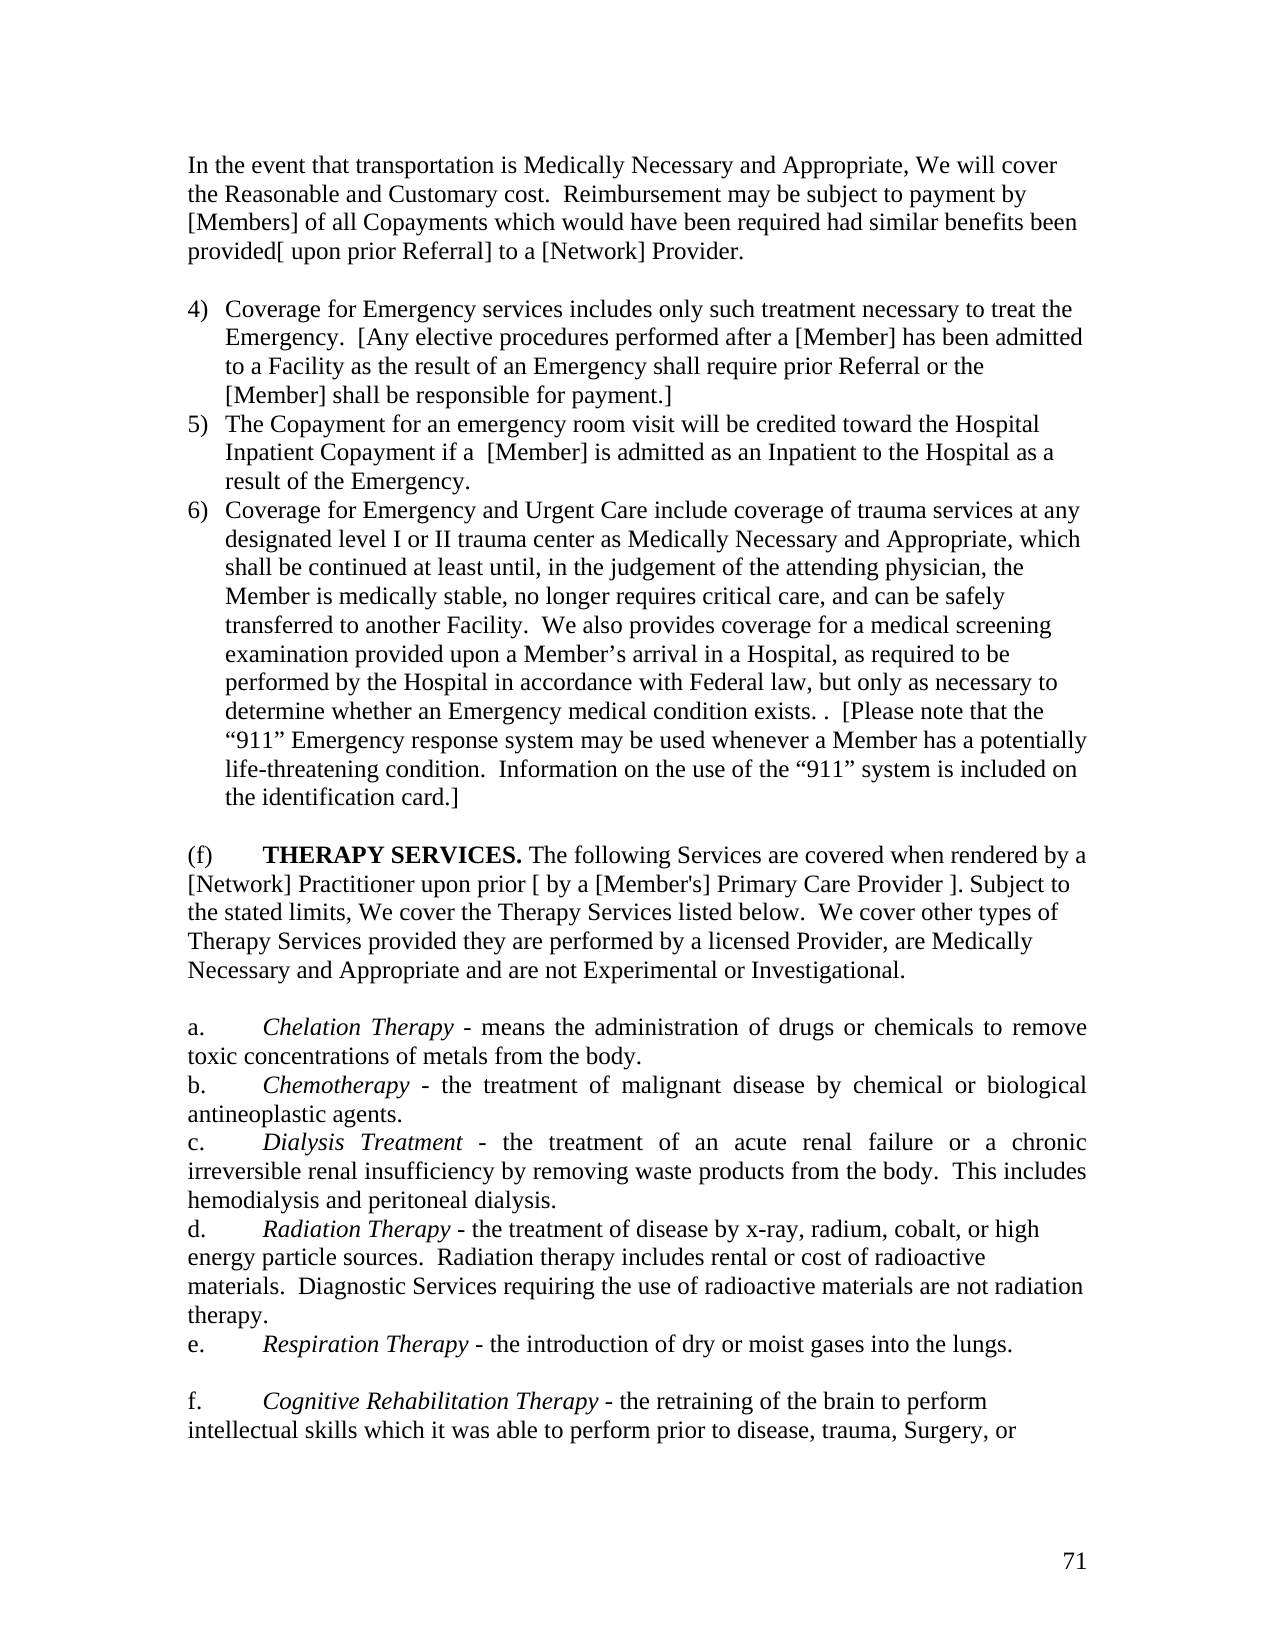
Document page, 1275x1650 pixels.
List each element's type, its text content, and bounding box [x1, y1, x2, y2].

text e. Respiration Therapy - the introduction of dry or moist gases into the lungs. [187, 1329, 1087, 1357]
text d. Radiation Therapy - the treatment of disease by x-ray, radium, cobalt, or high energy particle sources. Radiation therapy includes rental or cost of radioactive materials. Diagnostic Services requiring the use of radioactive materials are not radiation therapy. [187, 1214, 1087, 1329]
text c. Dialysis Treatment - the treatment of an acute renal failure or a chronic irreversible renal insufficiency by removing waste products from the body. This includes hemodialysis and peritoneal dialysis. [187, 1127, 1087, 1214]
list Coverage for Emergency services includes only such treatment necessary to treat the Emergency. [Any elective procedures performed after a [Member] has been admitted to a Facility as the result of an Emergency shall require prior Referral or the [Member] shall be responsible for payment.] [187, 294, 1087, 409]
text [187, 1386, 1087, 1444]
text a. Chelation Therapy - means the administration of drugs or chemicals to remove toxic concentrations of metals from the body. [187, 1012, 1087, 1070]
text b. Chemotherapy - the treatment of malignant disease by chemical or biological antineoplastic agents. [187, 1070, 1087, 1127]
list Coverage for Emergency and Urgent Care include coverage of trauma services at any designated level I or II trauma center as Medically Necessary and Appropriate, which shall be continued at least until, in the judgement of the attending physician, the Member is medically stable, no longer requires critical care, and can be safely transferred to another Facility. We also provides coverage for a medical screening examination provided upon a Member’s arrival in a Hospital, as required to be performed by the Hospital in accordance with Federal law, but only as necessary to determine whether an Emergency medical condition exists. . [Please note that the “911” Emergency response system may be used whenever a Member has a potentially life-threatening condition. Information on the use of the “911” system is included on the identification card.] [187, 495, 1087, 811]
text (f) THERAPY SERVICES. The following Services are covered when rendered by a [Network] Practitioner upon prior [ by a [Member's] Primary Care Provider ]. Subject to the stated limits, We cover the Therapy Services listed below. We cover other types of Therapy Services provided they are performed by a licensed Provider, are Medically Necessary and Appropriate and are not Experimental or Investigational. [187, 840, 1087, 984]
list The Copayment for an emergency room visit will be credited toward the Hospital Inpatient Copayment if a [Member] is admitted as an Inpatient to the Hospital as a result of the Emergency. [187, 409, 1087, 495]
text In the event that transportation is Medically Necessary and Appropriate, We will cover the Reasonable and Customary cost. Reimbursement may be subject to payment by [Members] of all Copayments which would have been required had similar benefits been provided[ upon prior Referral] to a [Network] Provider. [187, 150, 1087, 265]
